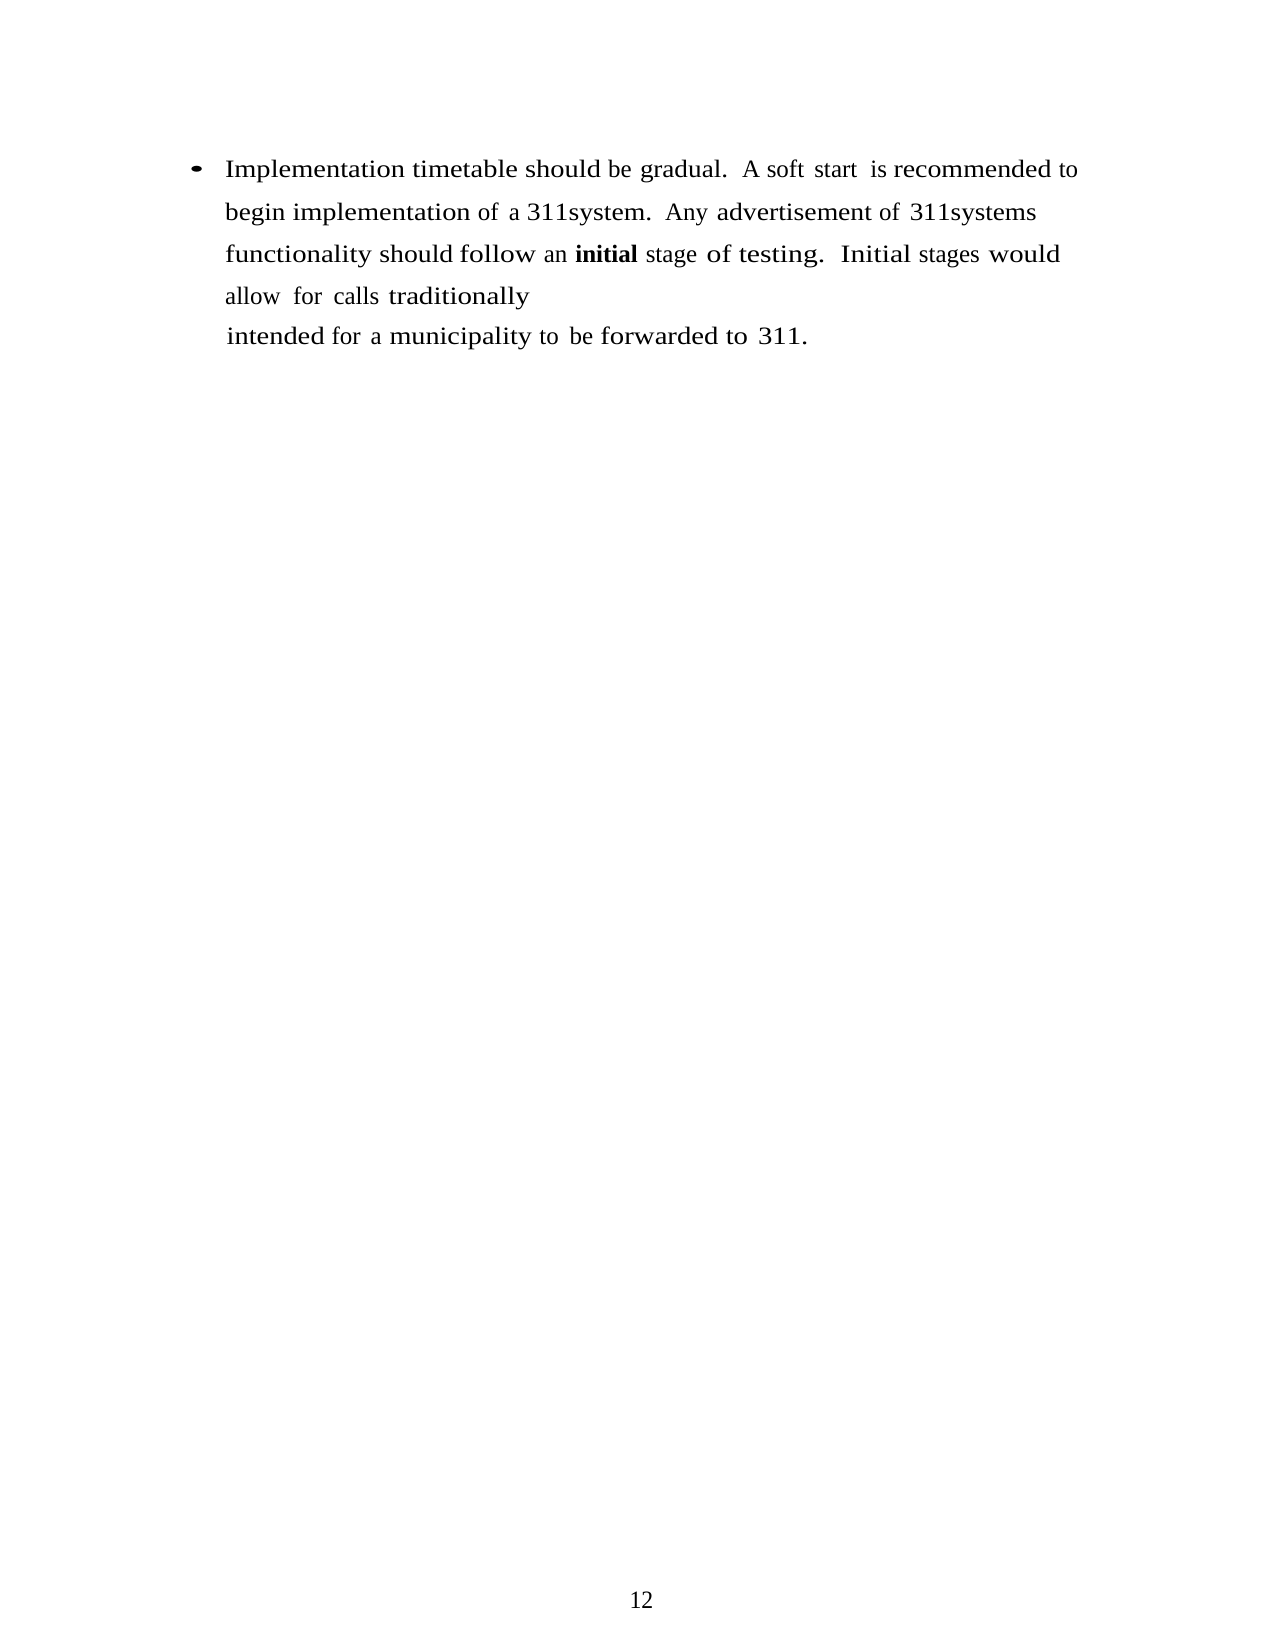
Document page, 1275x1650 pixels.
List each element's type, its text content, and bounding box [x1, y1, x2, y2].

text intended for a municipality to be forwarded to 311. [226, 324, 1119, 348]
text • Implementation timetable should be gradual. A soft start is recommended to begin implementation of a 311system. Any advertisement of 311systems functionality should follow an initial stage of testing. Initial stages would allow for calls traditionally [189, 154, 1111, 310]
text 12 [623, 1585, 659, 1613]
